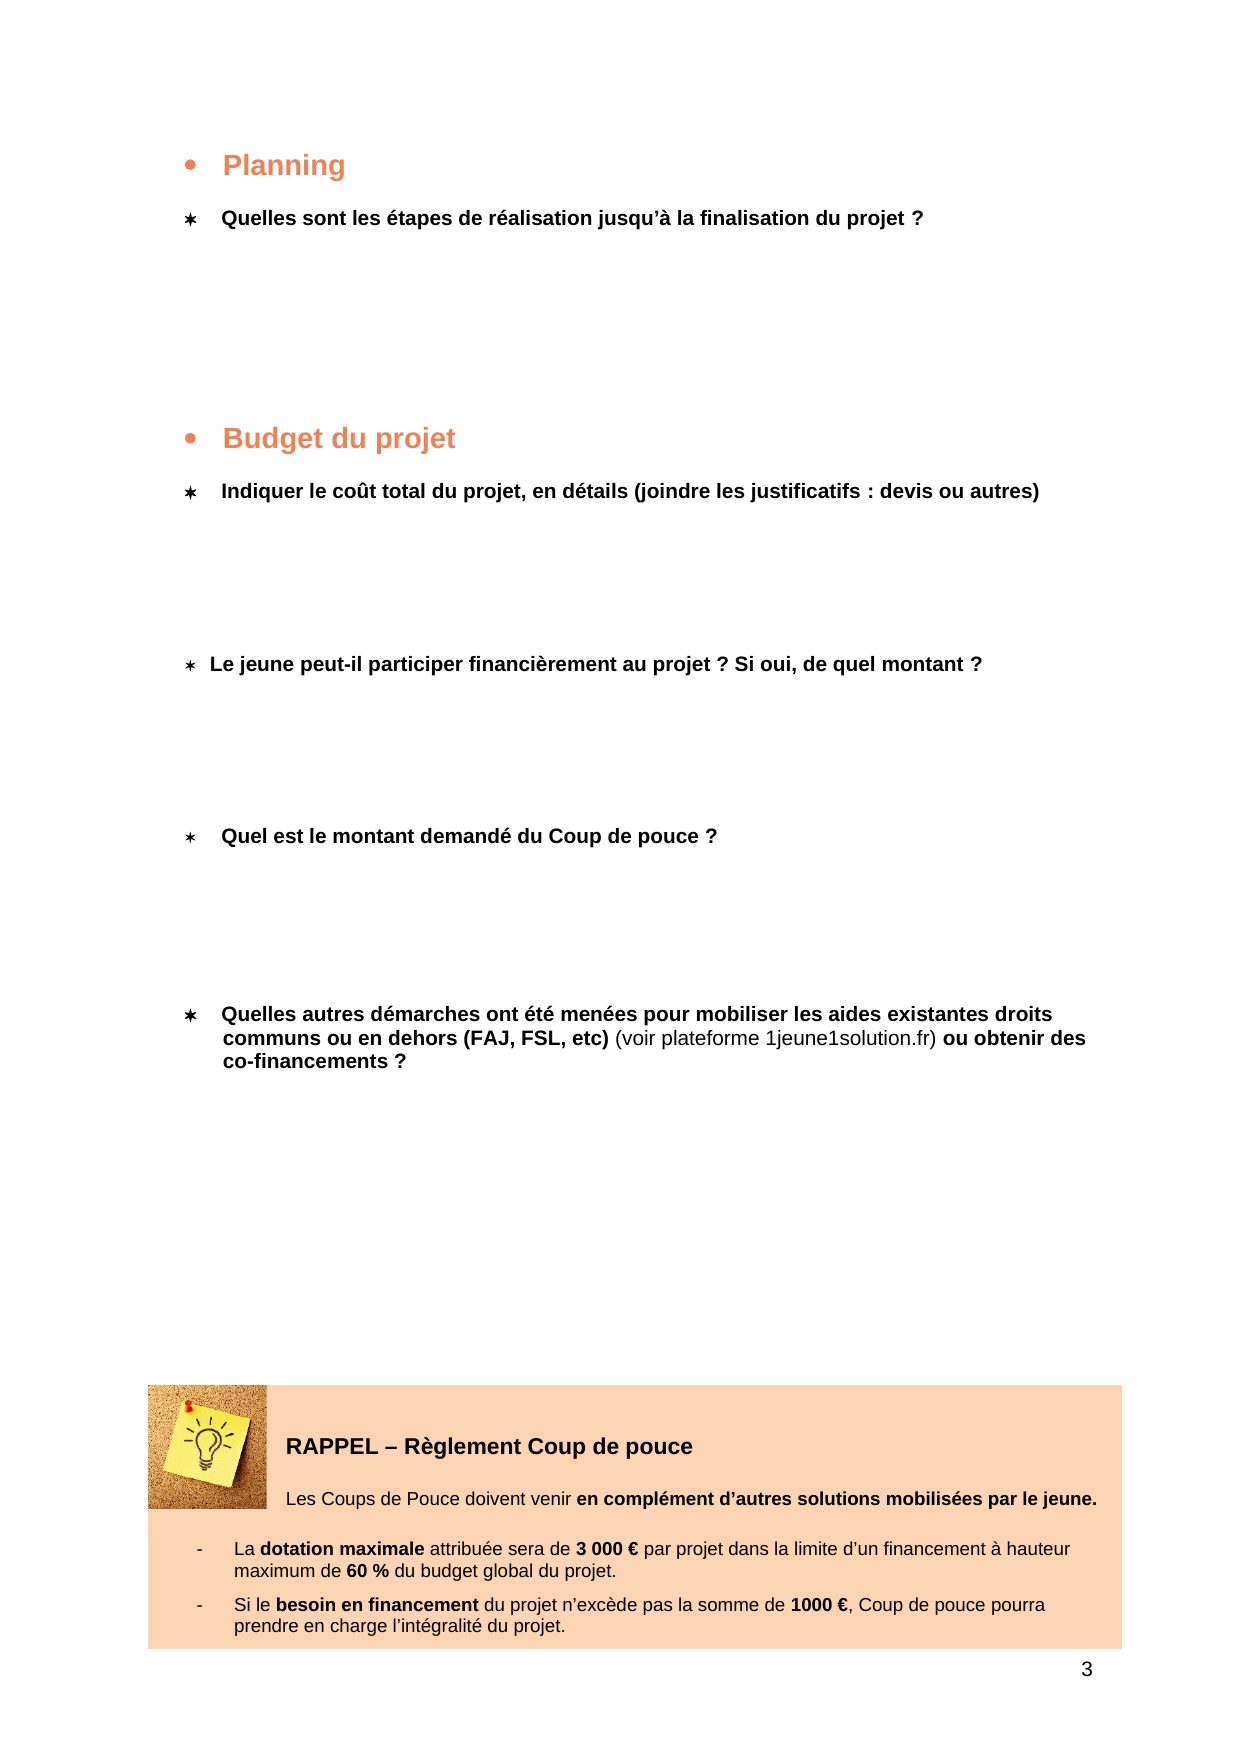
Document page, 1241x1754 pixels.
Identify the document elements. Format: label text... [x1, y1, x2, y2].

list Quel est le montant demandé du Coup de pouce ? [185, 824, 1093, 877]
picture [148, 1385, 267, 1509]
list Budget du projet [185, 421, 1093, 455]
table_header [148, 1385, 1122, 1649]
list Quelles autres démarches ont été menées pour mobiliser les aides existantes droits communs ou en dehors (FAJ, FSL, etc) (voir plateforme 1jeune1solution.fr) ou obtenir des co-financements ? [185, 1001, 1093, 1073]
list Le jeune peut-il participer financièrement au projet ? Si oui, de quel montant ? [185, 651, 1093, 800]
list Quelles sont les étapes de réalisation jusqu’à la finalisation du projet ? [185, 205, 1093, 229]
list Planning [185, 148, 1093, 181]
list Indiquer le coût total du projet, en détails (joindre les justificatifs : devis ou autres) [185, 479, 1093, 503]
